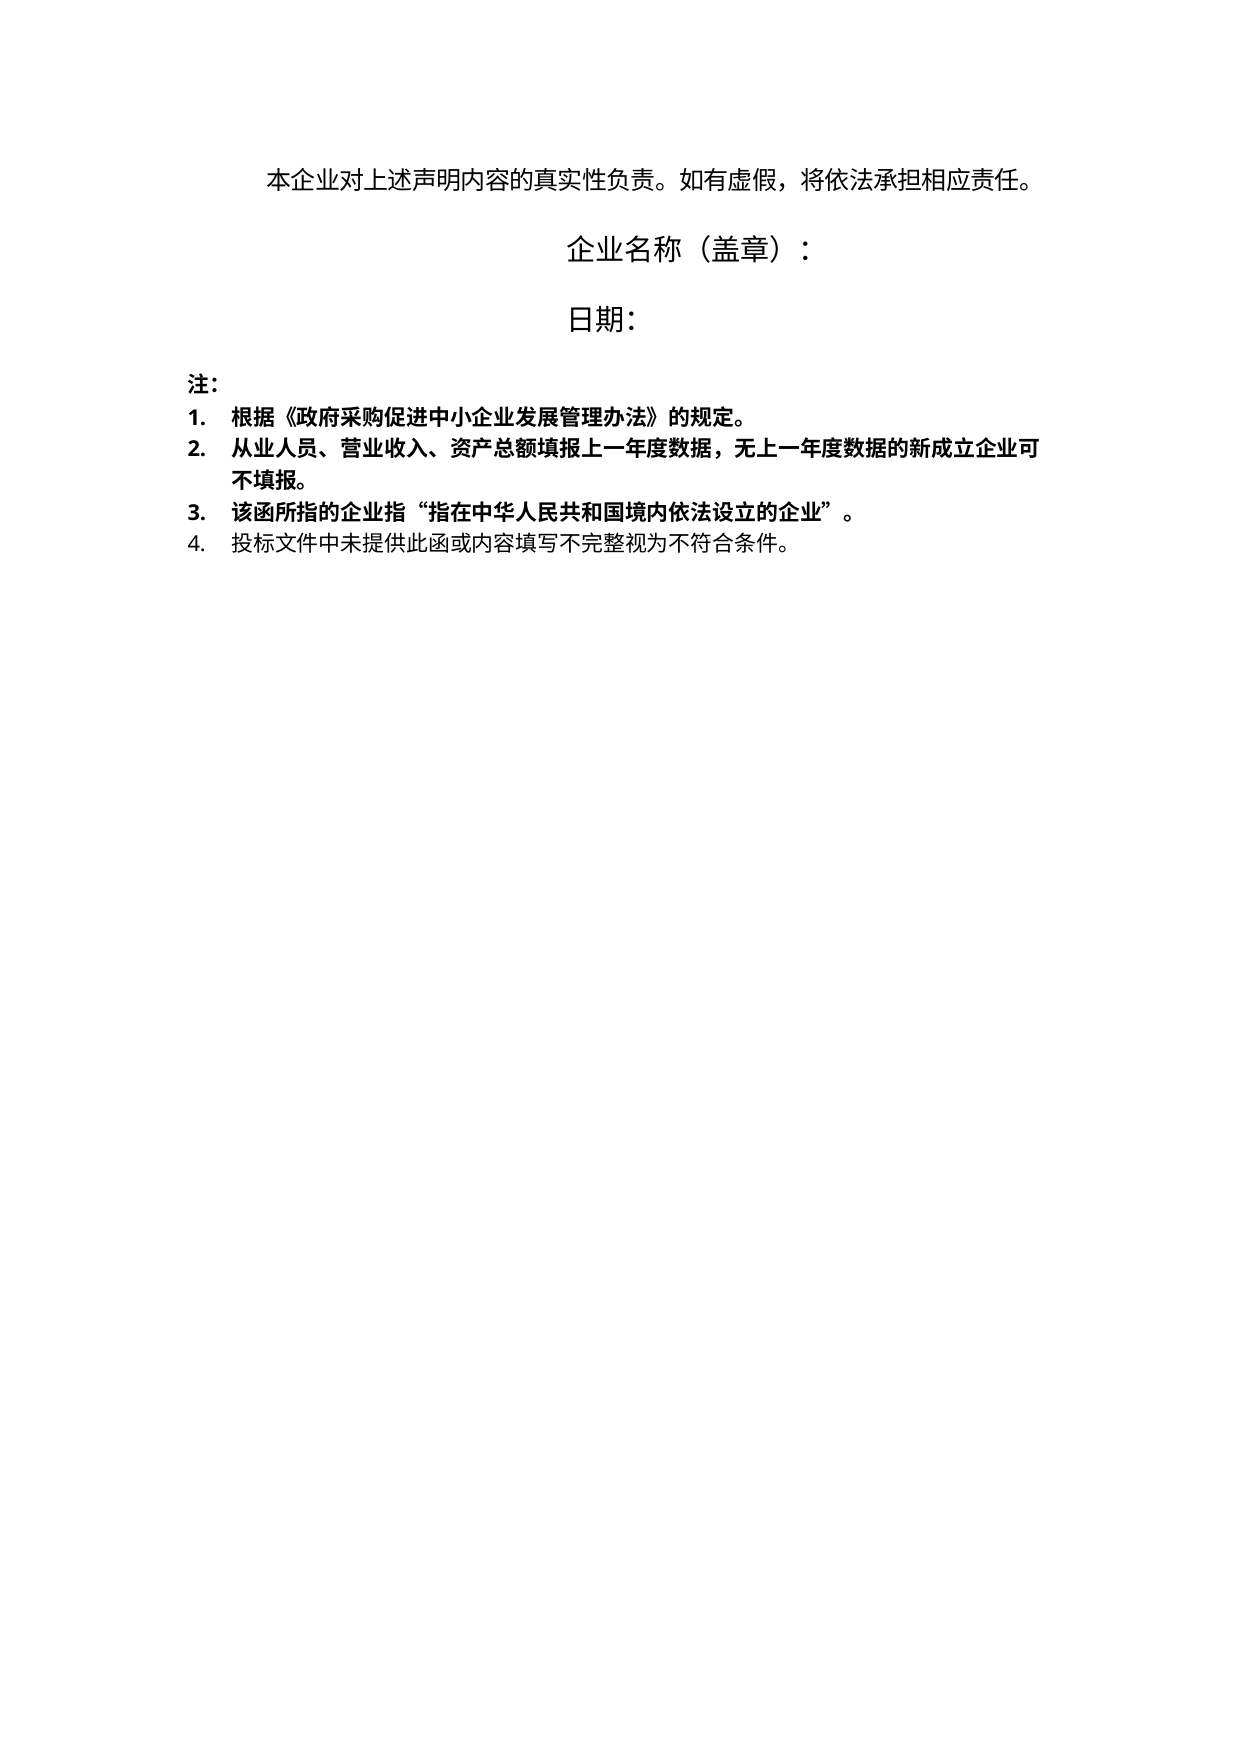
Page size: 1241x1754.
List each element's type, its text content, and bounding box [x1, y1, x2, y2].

list 该函所指的企业指“指在中华人民共和国境内依法设立的企业”。 [187, 495, 1053, 526]
list 根据《政府采购促进中小企业发展管理办法》的规定。 [187, 399, 1053, 431]
text 企业名称（盖章）： [566, 215, 868, 280]
list 从业人员、营业收入、资产总额填报上一年度数据，无上一年度数据的新成立企业可不填报。 [187, 431, 1053, 495]
list 投标文件中未提供此函或内容填写不完整视为不符合条件。 [187, 526, 1053, 558]
text 本企业对上述声明内容的真实性负责。如有虚假，将依法承担相应责任。 [199, 146, 1053, 211]
text 日期： [566, 285, 868, 350]
text 注： [187, 367, 1053, 399]
